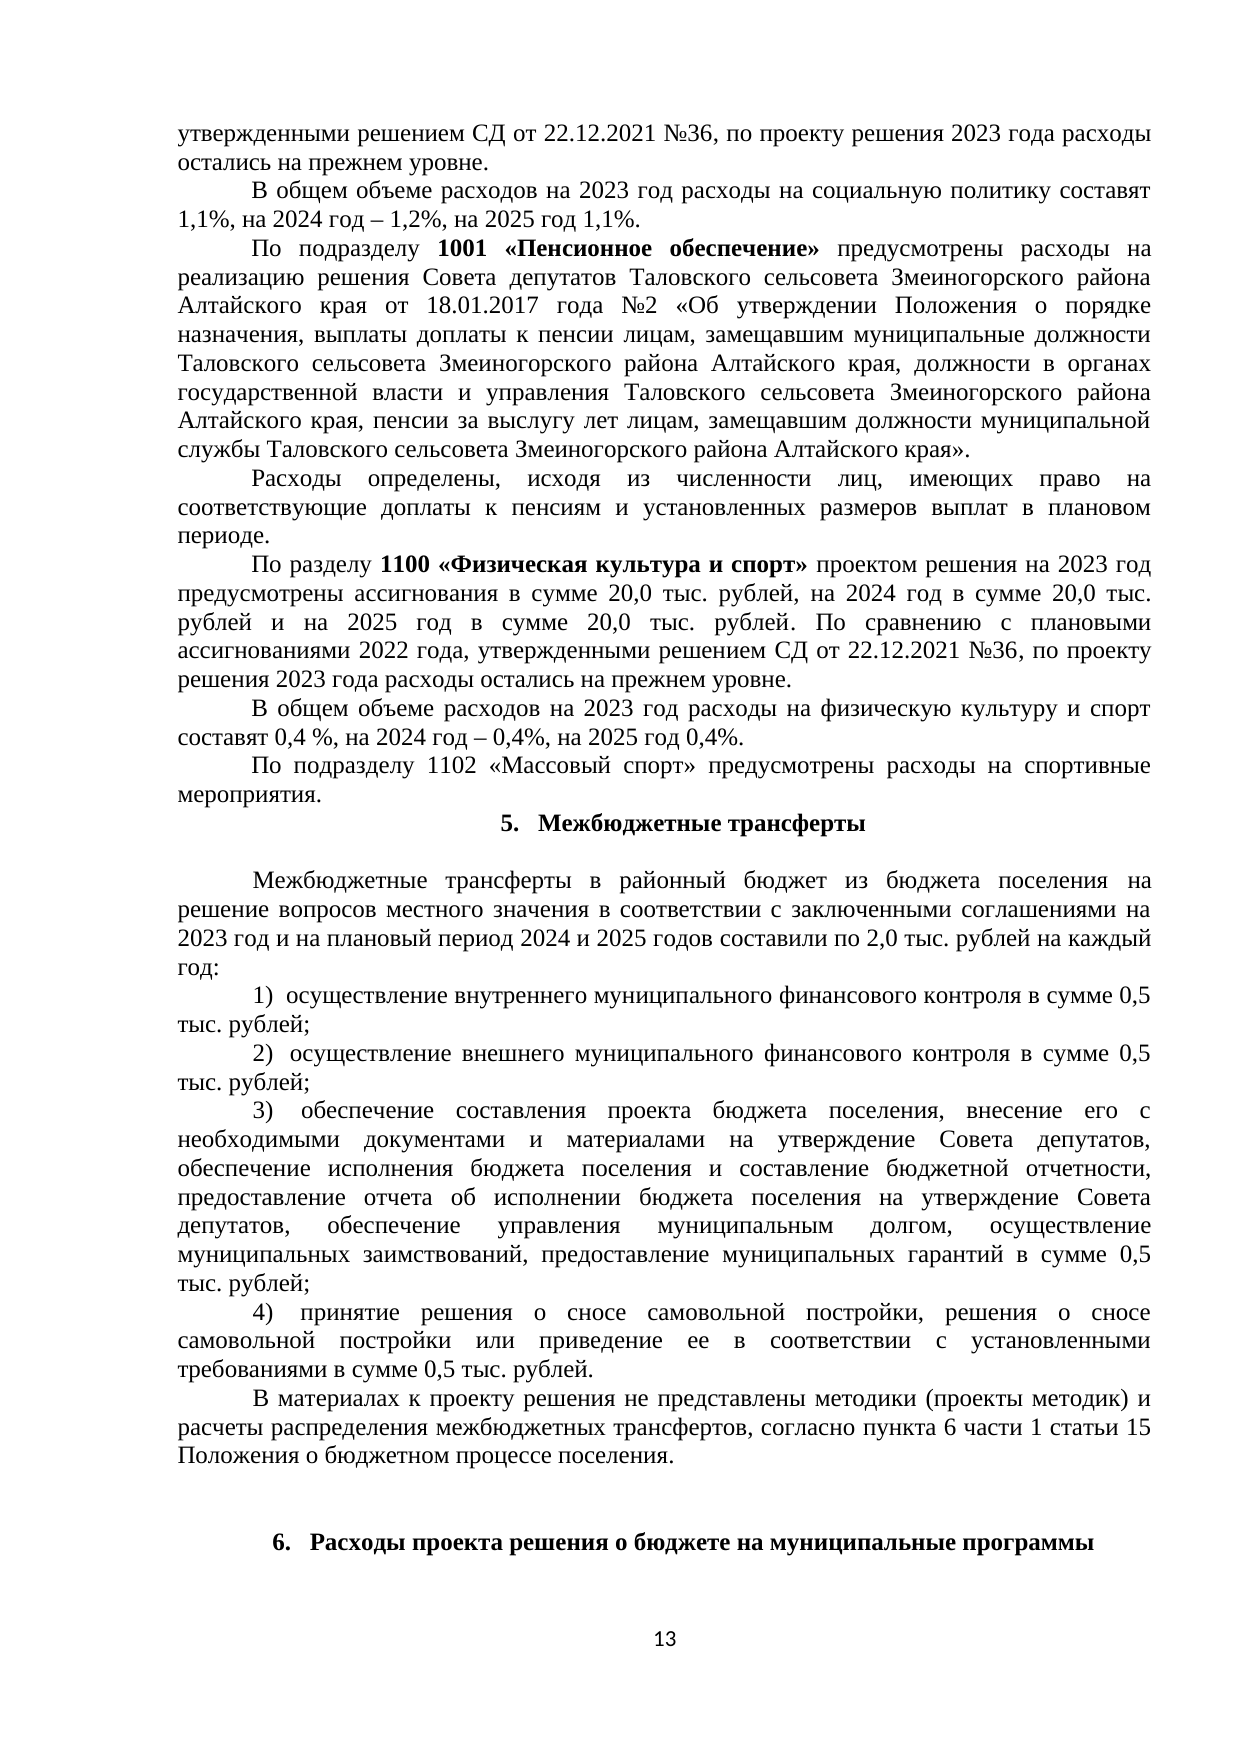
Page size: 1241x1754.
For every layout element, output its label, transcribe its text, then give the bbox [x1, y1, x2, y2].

text По подразделу 1102 «Массовый спорт» предусмотрены расходы на спортивные мероприятия. [177, 751, 1152, 808]
text В материалах к проекту решения не представлены методики (проекты методик) и расчеты распределения межбюджетных трансфертов, согласно пункта 6 части 1 статьи 15 Положения о бюджетном процессе поселения. [177, 1383, 1152, 1469]
list Расходы проекта решения о бюджете на муниципальные программы [215, 1527, 1152, 1556]
list Межбюджетные трансферты [215, 808, 1152, 837]
text 4) принятие решения о сносе самовольной постройки, решения о сносе самовольной постройки или приведение ее в соответствии с установленными требованиями в сумме 0,5 тыс. рублей. [177, 1297, 1152, 1383]
text По подразделу 1001 «Пенсионное обеспечение» предусмотрены расходы на реализацию решения Совета депутатов Таловского сельсовета Змеиногорского района Алтайского края от 18.01.2017 года №2 «Об утверждении Положения о порядке назначения, выплаты доплаты к пенсии лицам, замещавшим муниципальные должности Таловского сельсовета Змеиногорского района Алтайского края, должности в органах государственной власти и управления Таловского сельсовета Змеиногорского района Алтайского края, пенсии за выслугу лет лицам, замещавшим должности муниципальной службы Таловского сельсовета Змеиногорского района Алтайского края». [177, 233, 1152, 463]
text 3) обеспечение составления проекта бюджета поселения, внесение его с необходимыми документами и материалами на утверждение Совета депутатов, обеспечение исполнения бюджета поселения и составление бюджетной отчетности, предоставление отчета об исполнении бюджета поселения на утверждение Совета депутатов, обеспечение управления муниципальным долгом, осуществление муниципальных заимствований, предоставление муниципальных гарантий в сумме 0,5 тыс. рублей; [177, 1096, 1152, 1297]
text По разделу 1100 «Физическая культура и спорт» проектом решения на 2023 год предусмотрены ассигнования в сумме 20,0 тыс. рублей, на 2024 год в сумме 20,0 тыс. рублей и на 2025 год в сумме 20,0 тыс. рублей. По сравнению с плановыми ассигнованиями 2022 года, утвержденными решением СД от 22.12.2021 №36, по проекту решения 2023 года расходы остались на прежнем уровне. [177, 549, 1152, 693]
text 1) осуществление внутреннего муниципального финансового контроля в сумме 0,5 тыс. рублей; [177, 981, 1152, 1038]
text Межбюджетные трансферты в районный бюджет из бюджета поселения на решение вопросов местного значения в соответствии с заключенными соглашениями на 2023 год и на плановый период 2024 и 2025 годов составили по 2,0 тыс. рублей на каждый год: [177, 866, 1152, 981]
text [177, 118, 1152, 176]
text 2) осуществление внешнего муниципального финансового контроля в сумме 0,5 тыс. рублей; [177, 1038, 1152, 1096]
text В общем объеме расходов на 2023 год расходы на физическую культуру и спорт составят 0,4 %, на 2024 год – 0,4%, на 2025 год 0,4%. [177, 693, 1152, 751]
text В общем объеме расходов на 2023 год расходы на социальную политику составят 1,1%, на 2024 год – 1,2%, на 2025 год 1,1%. [177, 176, 1152, 233]
text Расходы определены, исходя из численности лиц, имеющих право на соответствующие доплаты к пенсиям и установленных размеров выплат в плановом периоде. [177, 463, 1152, 549]
